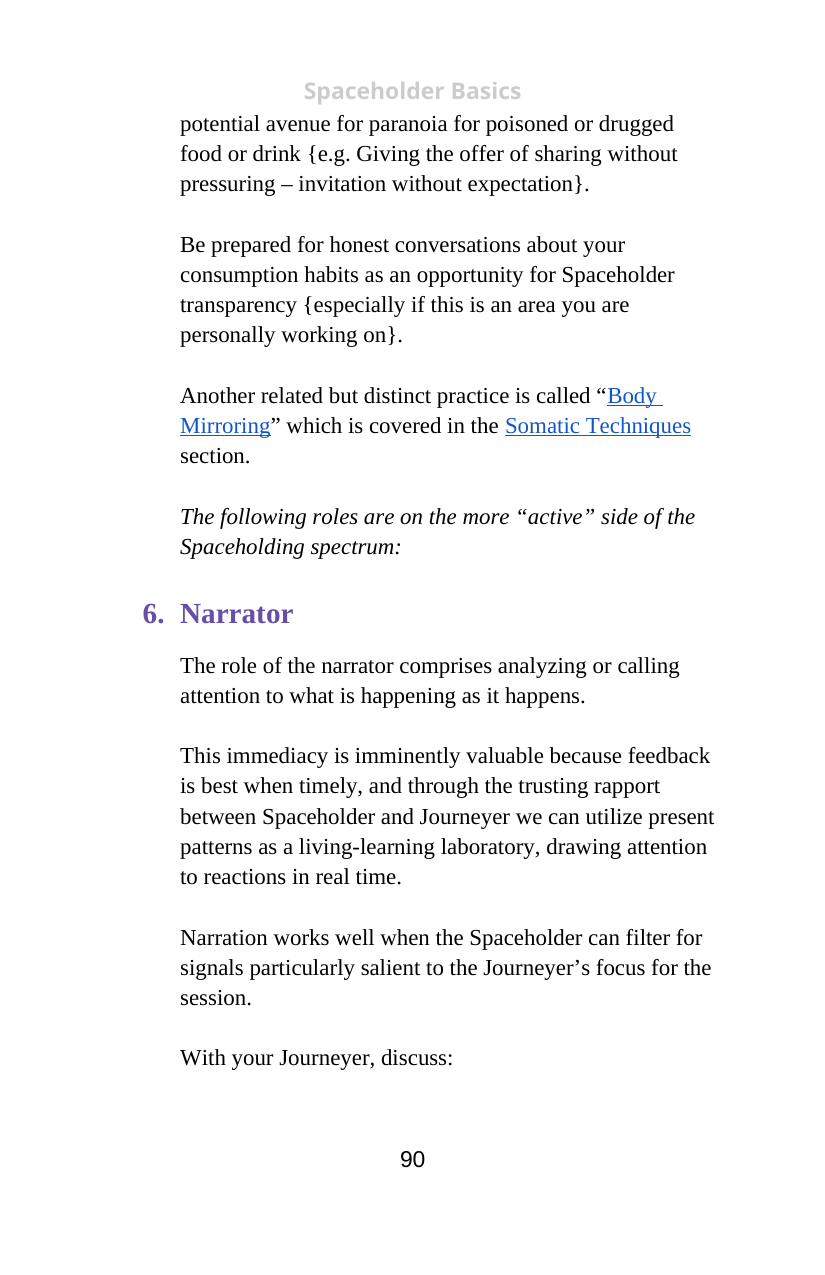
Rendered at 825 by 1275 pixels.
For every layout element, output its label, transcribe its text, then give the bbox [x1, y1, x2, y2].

text Be prepared for honest conversations about your consumption habits as an opportunity for Spaceholder transparency {especially if this is an area you are personally working on}. [180, 231, 720, 348]
text The role of the narrator comprises analyzing or calling attention to what is happening as it happens. [180, 652, 720, 708]
text Narration works well when the Spaceholder can filter for signals particularly salient to the Journeyer’s focus for the session. [180, 924, 720, 1010]
text The following roles are on the more “active” side of the Spaceholding spectrum: [180, 503, 720, 559]
text With your Journeyer, discuss: [180, 1044, 720, 1071]
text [180, 110, 720, 197]
text Another related but distinct practice is called “Body Mirroring” which is covered in the Somatic Techniques section. [180, 382, 720, 469]
text This immediacy is imminently valuable because feedback is best when timely, and through the trusting rapport between Spaceholder and Journeyer we can utilize present patterns as a living-learning laboratory, drawing attention to reactions in real time. [180, 742, 720, 889]
subtitle Narrator [142, 597, 720, 630]
